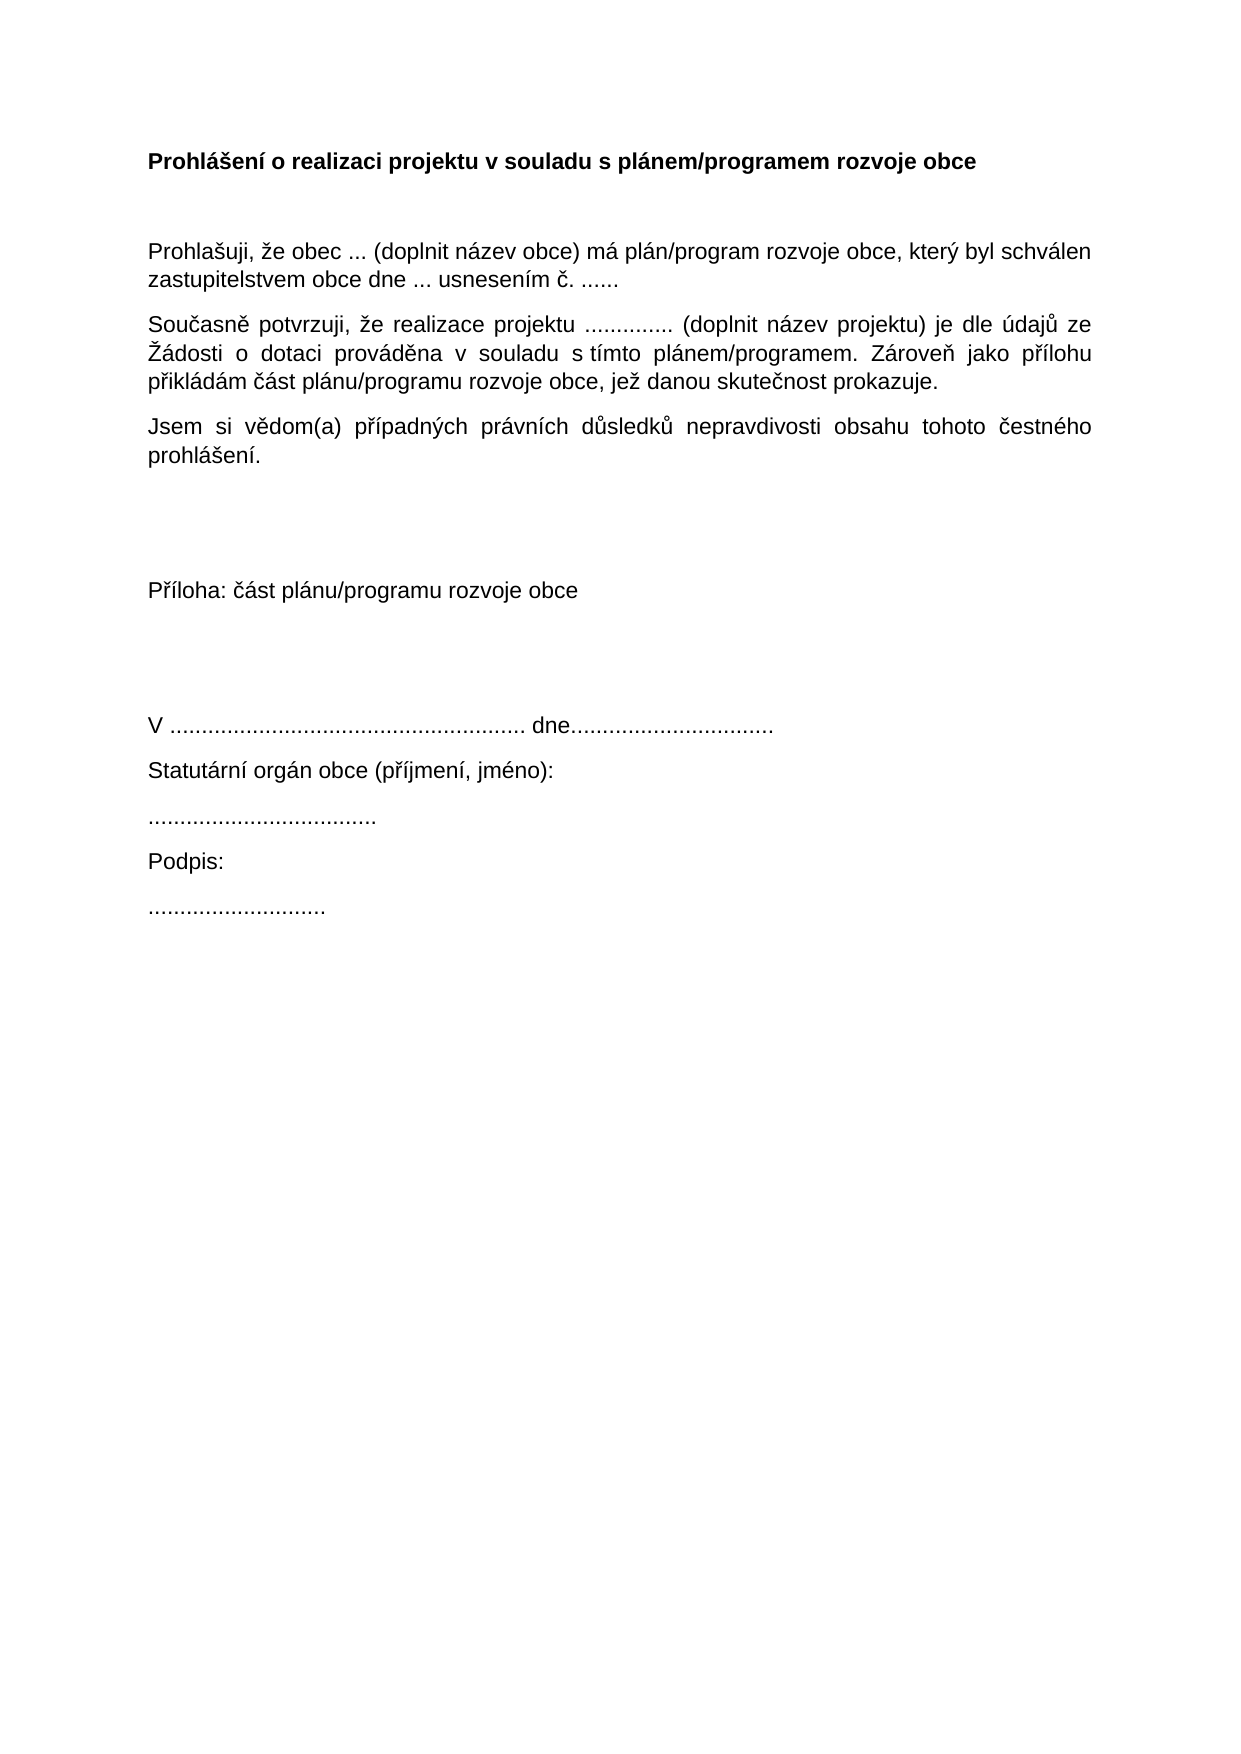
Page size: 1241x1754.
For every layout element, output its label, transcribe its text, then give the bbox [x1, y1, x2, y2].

text Prohlášení o realizaci projektu v souladu s plánem/programem rozvoje obce [148, 148, 1093, 174]
text ............................ [148, 893, 1093, 919]
text Současně potvrzuji, že realizace projektu .............. (doplnit název projektu) je dle údajů ze Žádosti o dotaci prováděna v souladu s tímto plánem/programem. Zároveň jako přílohu přikládám část plánu/programu rozvoje obce, jež danou skutečnost prokazuje. [148, 311, 1093, 394]
text V ........................................................ dne................................ [148, 712, 1093, 739]
text Statutární orgán obce (příjmení, jméno): [148, 757, 1093, 784]
text Podpis: [148, 848, 1093, 874]
text .................................... [148, 803, 1093, 829]
text Prohlašuji, že obec ... (doplnit název obce) má plán/program rozvoje obce, který byl schválen zastupitelstvem obce dne ... usnesením č. ...... [148, 238, 1093, 293]
text Příloha: část plánu/programu rozvoje obce [148, 577, 1093, 603]
text Jsem si vědom(a) případných právních důsledků nepravdivosti obsahu tohoto čestného prohlášení. [148, 413, 1093, 468]
